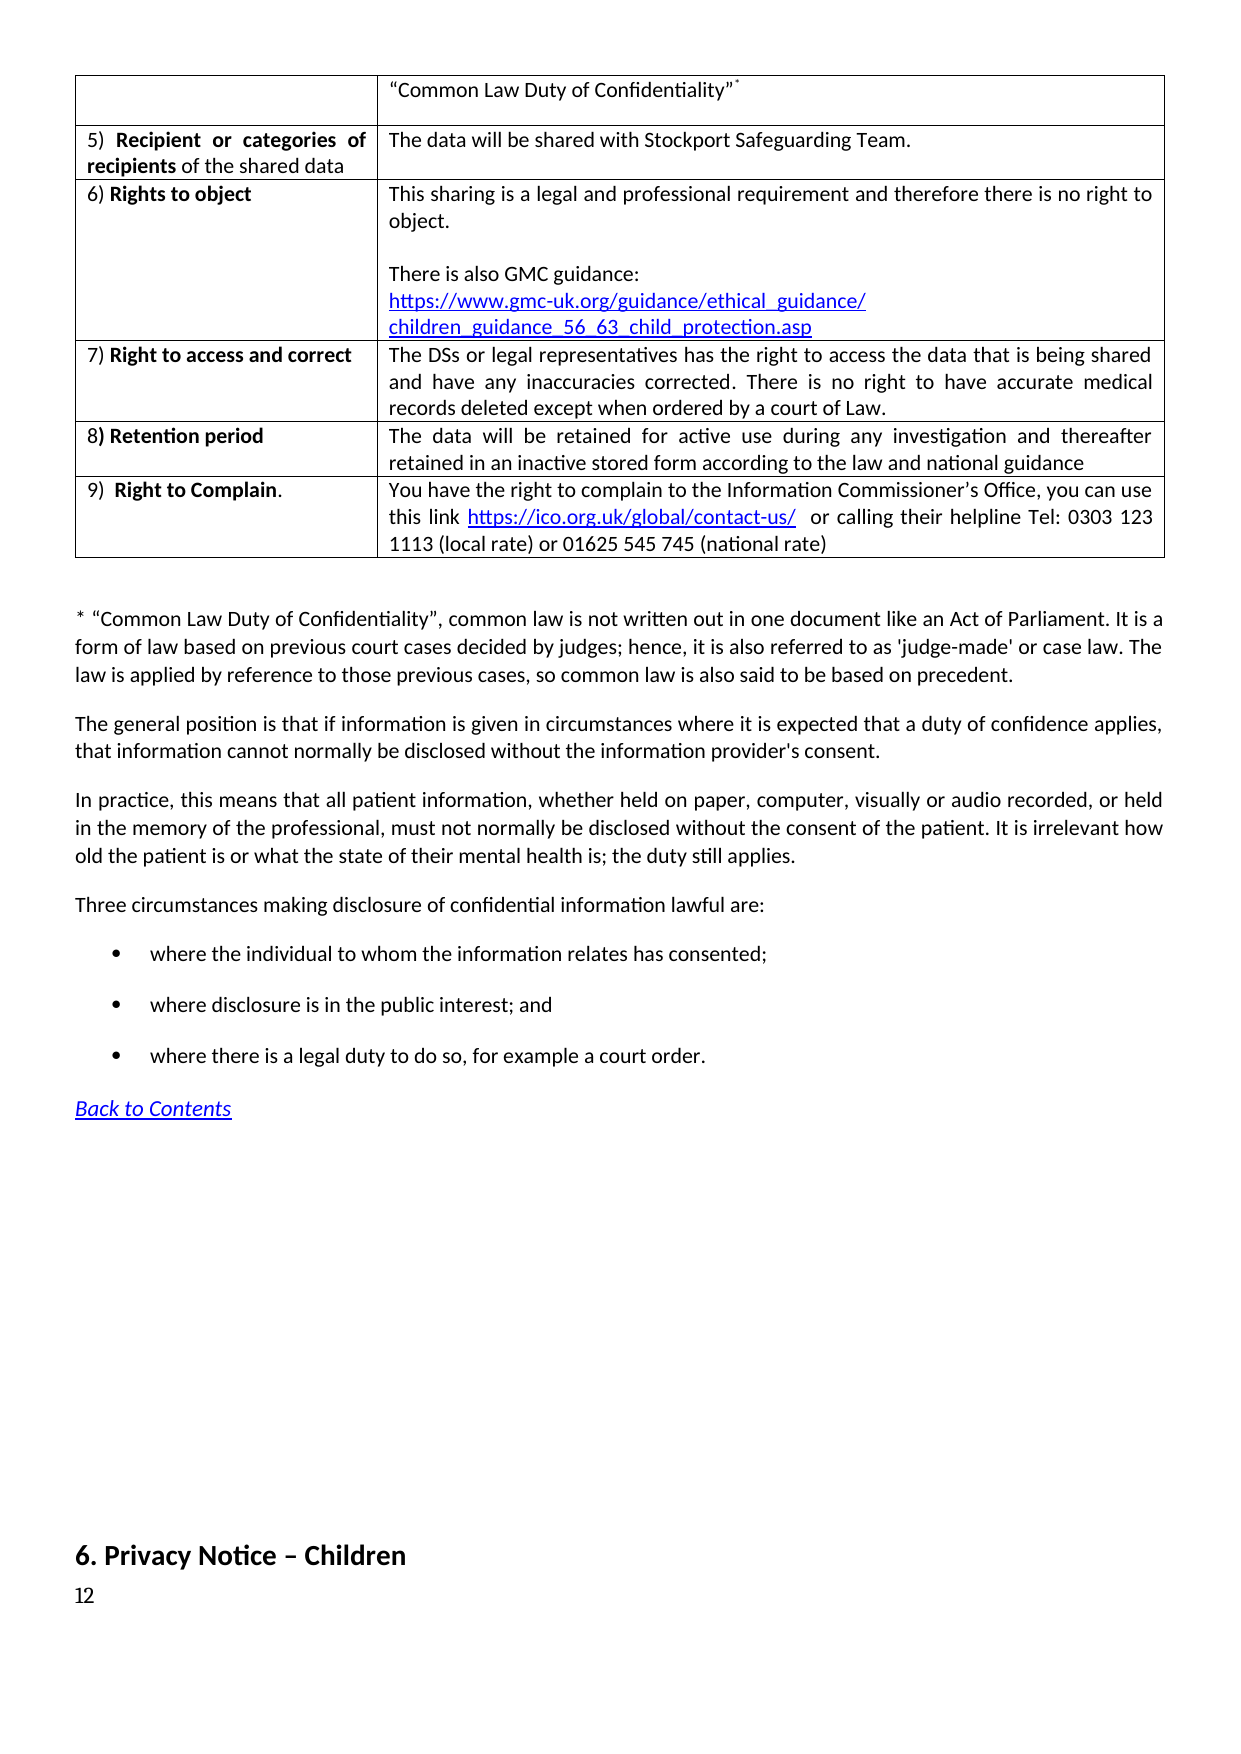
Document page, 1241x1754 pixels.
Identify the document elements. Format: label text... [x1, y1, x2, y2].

table_cell 9) Right to Complain. [76, 477, 377, 557]
text In practice, this means that all patient information, whether held on paper, computer, visually or audio recorded, or held in the memory of the professional, must not normally be disclosed without the consent of the patient. It is irrelevant how old the patient is or what the state of their mental health is; the duty still applies. [75, 786, 1165, 869]
list where there is a legal duty to do so, for example a court order. [112, 1043, 1165, 1069]
text 6. Privacy Notice – Children [75, 1537, 1165, 1573]
text * “Common Law Duty of Confidentiality”, common law is not written out in one document like an Act of Parliament. It is a form of law based on previous court cases decided by judges; hence, it is also referred to as 'judge-made' or case law. The law is applied by reference to those previous cases, so common law is also said to be based on precedent. [75, 605, 1165, 688]
table_cell The data will be shared with Stockport Safeguarding Team. [378, 126, 1164, 179]
table_cell 5) Recipient or categories of recipients of the shared data [76, 126, 377, 179]
text Three circumstances making disclosure of confidential information lawful are: [75, 891, 1165, 918]
list where the individual to whom the information relates has consented; [112, 940, 1165, 966]
table_cell 8) Retention period [76, 422, 377, 476]
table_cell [76, 76, 377, 125]
text The general position is that if information is given in circumstances where it is expected that a duty of confidence applies, that information cannot normally be disclosed without the information provider's consent. [75, 710, 1165, 764]
table_cell The data will be retained for active use during any investigation and thereafter retained in an inactive stored form according to the law and national guidance [378, 422, 1164, 476]
table_cell You have the right to complain to the Information Commissioner’s Office, you can use this link https://ico.org.uk/global/contact-us/ or calling their helpline Tel: 0303 123 1113 (local rate) or 01625 545 745 (national rate) [378, 477, 1164, 557]
table_cell The DSs or legal representatives has the right to access the data that is being shared and have any inaccuracies corrected. There is no right to have accurate medical records deleted except when ordered by a court of Law. [378, 341, 1164, 421]
table_cell This sharing is a legal and professional requirement and therefore there is no right to object. There is also GMC guidance: https://www.gmc-uk.org/guidance/ethical_guidance/children_guidance_56_63_child_protection.asp [378, 180, 1164, 340]
list where disclosure is in the public interest; and [112, 991, 1165, 1018]
table_cell 7) Right to access and correct [76, 341, 377, 421]
table_cell 6) Rights to object [76, 180, 377, 340]
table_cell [378, 76, 1164, 125]
text Back to Contents [75, 1094, 1165, 1122]
